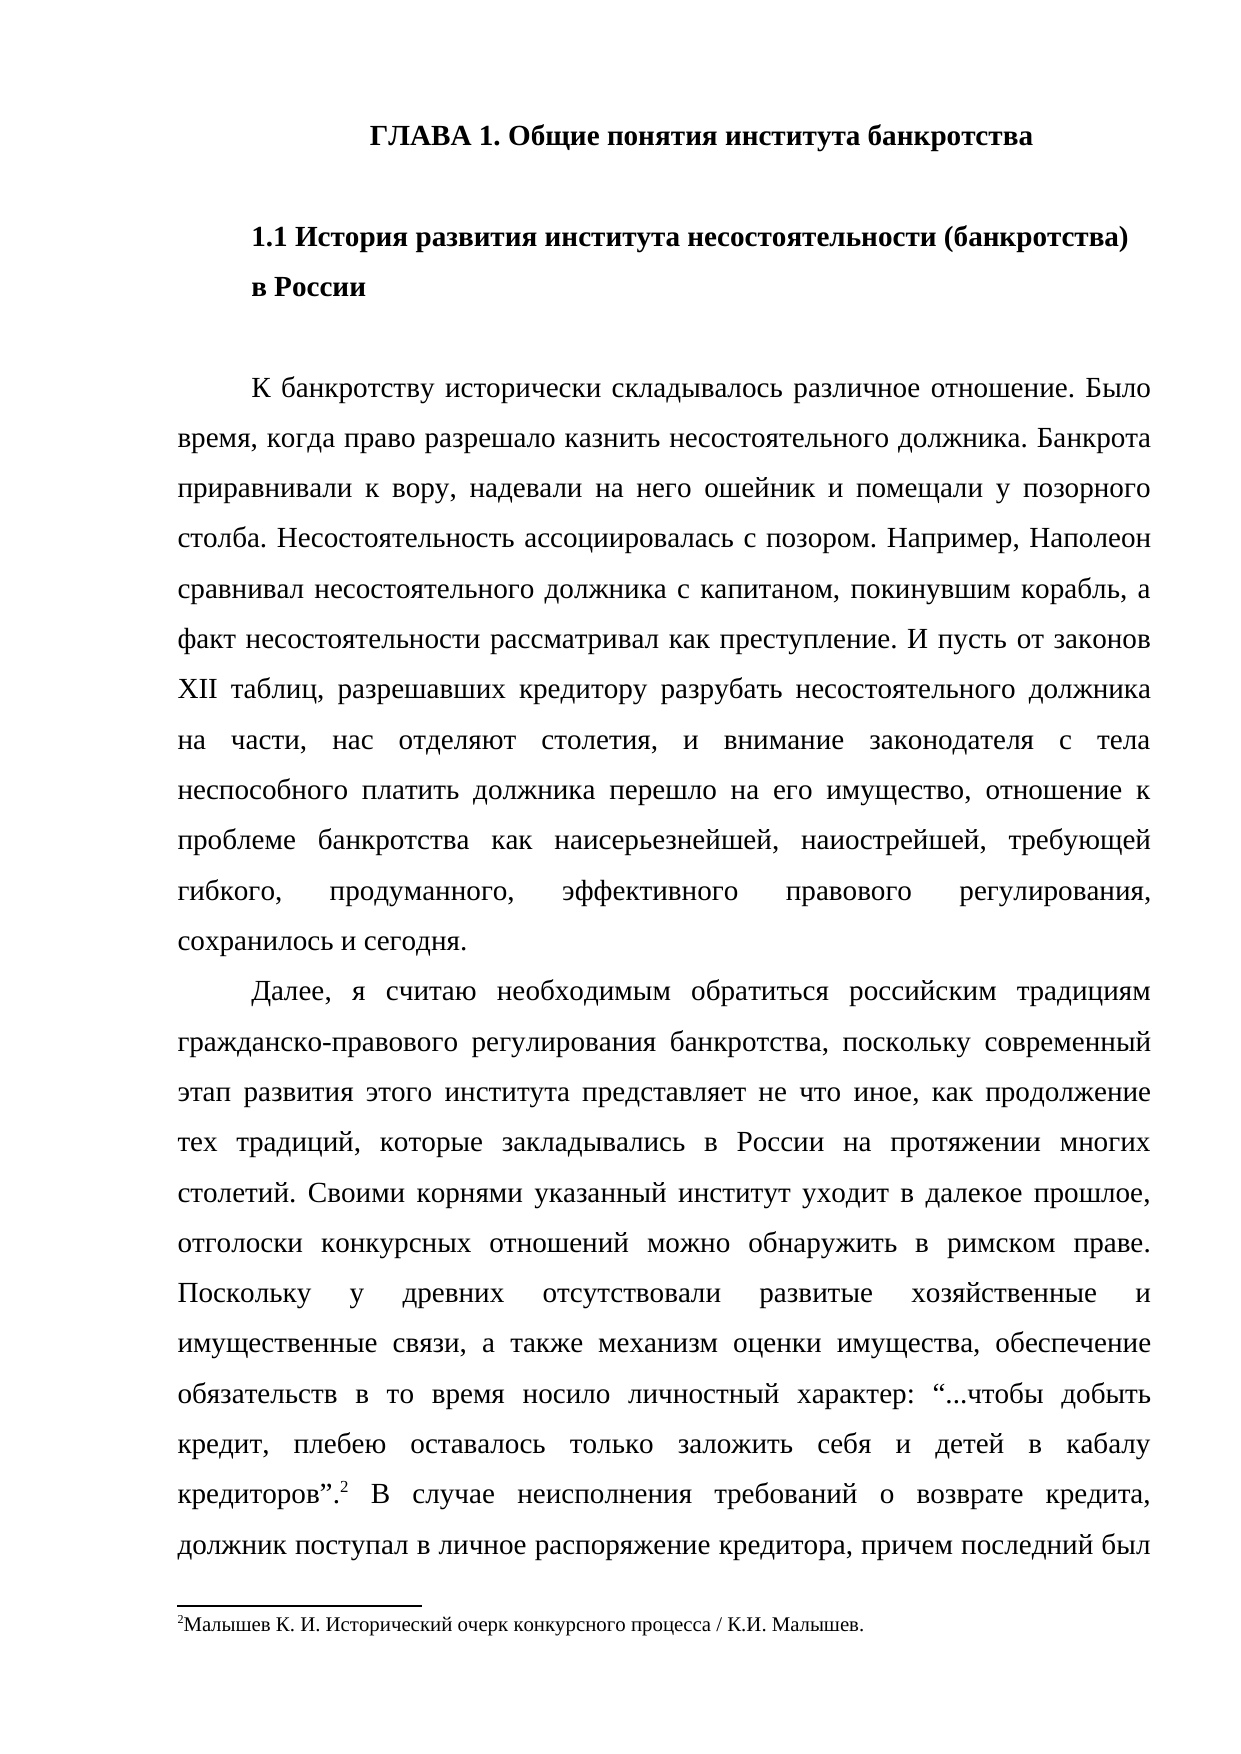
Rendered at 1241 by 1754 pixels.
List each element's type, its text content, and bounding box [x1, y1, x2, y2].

text К банкротству исторически складывалось различное отношение. Было время, когда право разрешало казнить несостоятельного должника. Банкрота приравнивали к вору, надевали на него ошейник и помещали у позорного столба. Несостоятельность ассоциировалась с позором. Например, Наполеон сравнивал несостоятельного должника с капитаном, покинувшим корабль, а факт несостоятельности рассматривал как преступление. И пусть от законов XII таблиц, разрешавших кредитору разрубать несостоятельного должника на части, нас отделяют столетия, и внимание законодателя с тела неспособного платить должника перешло на его имущество, отношение к проблеме банкротства как наисерьезнейшей, наиострейшей, требующей гибкого, продуманного, эффективного правового регулирования, сохранилось и сегодня. [177, 370, 1152, 957]
text ГЛАВА 1. Общие понятия института банкротства [177, 118, 1152, 152]
text в России [177, 269, 1152, 303]
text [177, 973, 1152, 1560]
text 1.1 История развития института несостоятельности (банкротства) [177, 219, 1152, 252]
